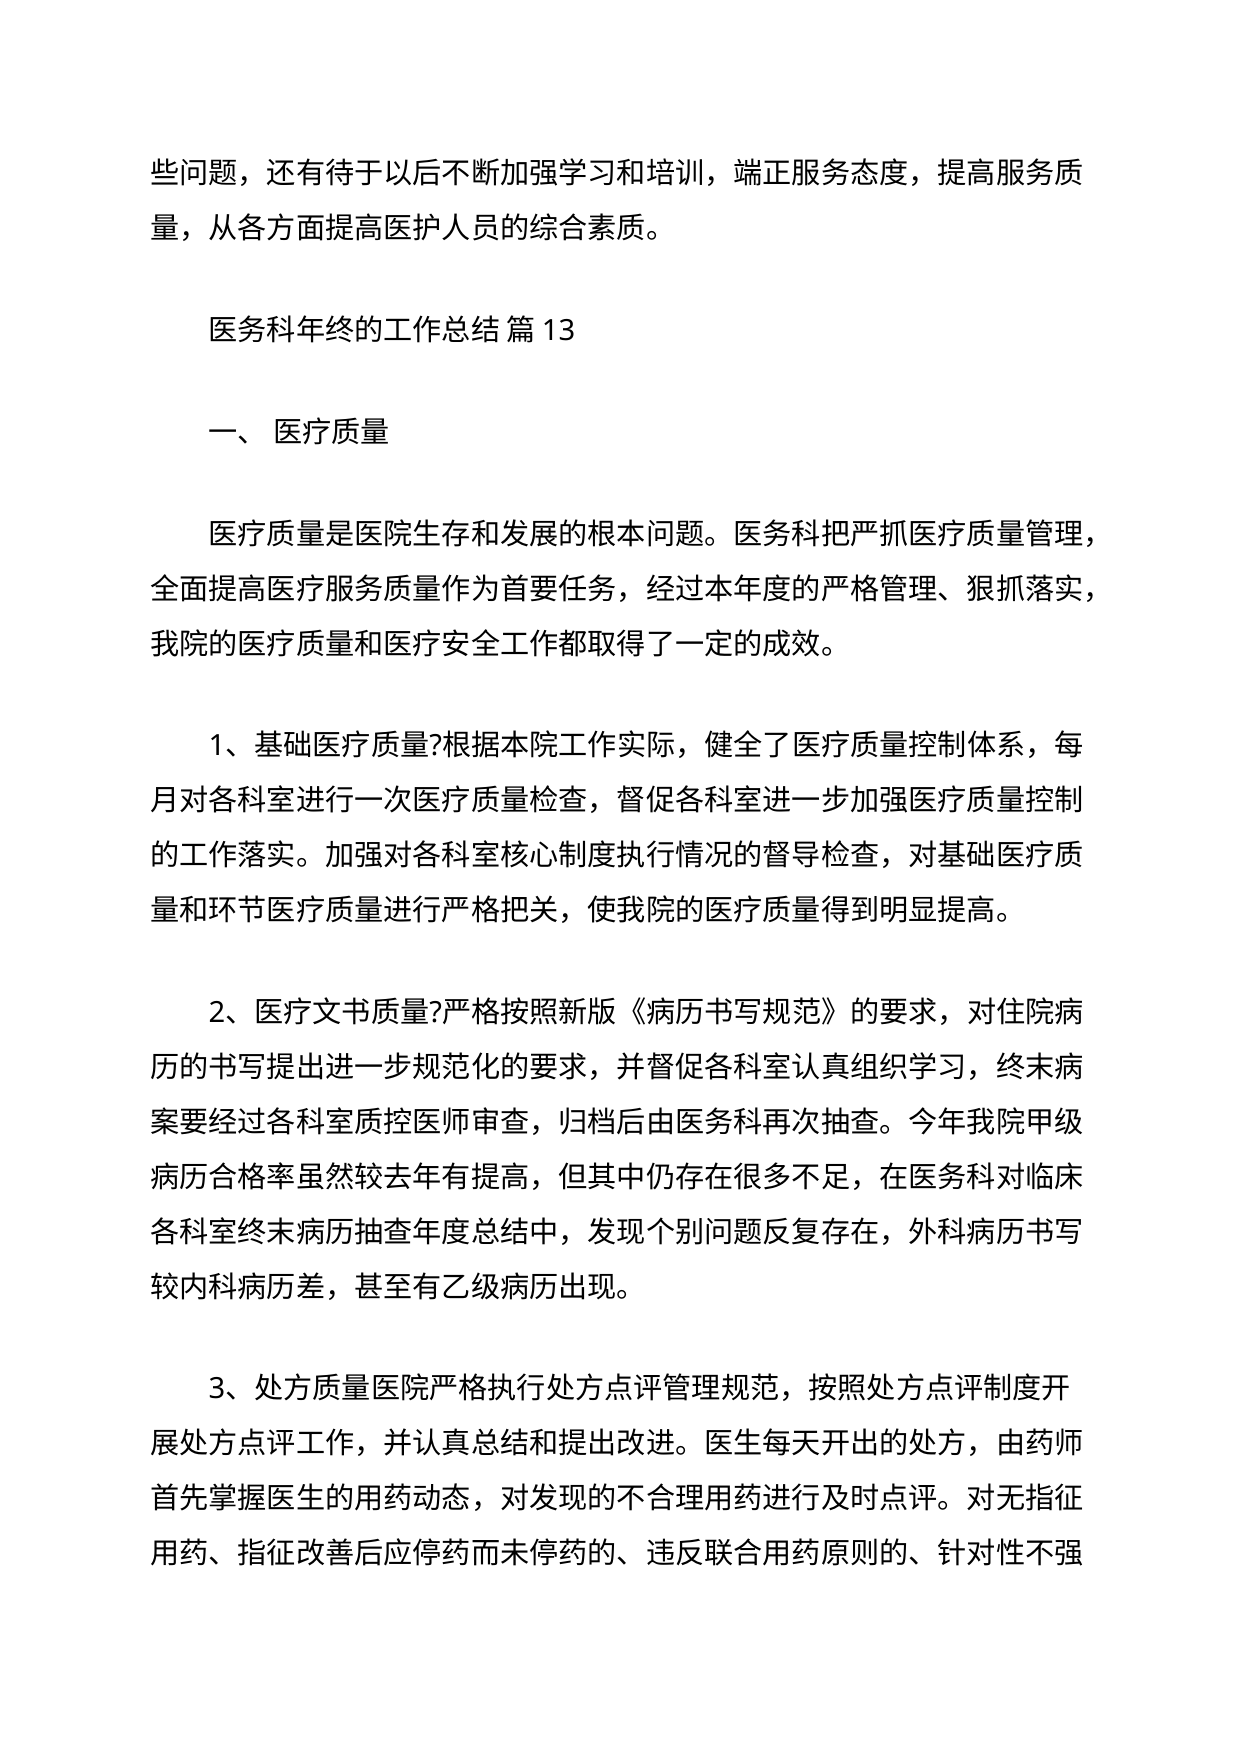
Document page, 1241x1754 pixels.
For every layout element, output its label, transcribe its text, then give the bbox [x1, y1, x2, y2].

text 医务科年终的工作总结 篇13 [150, 307, 1090, 349]
text 医疗质量是医院生存和发展的根本问题。医务科把严抓医疗质量管理，全面提高医疗服务质量作为首要任务，经过本年度的严格管理、狠抓落实，我院的医疗质量和医疗安全工作都取得了一定的成效。 [150, 510, 1090, 662]
text 一、 医疗质量 [150, 409, 1090, 451]
text 2、医疗文书质量?严格按照新版《病历书写规范》的要求，对住院病历的书写提出进一步规范化的要求，并督促各科室认真组织学习，终末病案要经过各科室质控医师审查，归档后由医务科再次抽查。今年我院甲级病历合格率虽然较去年有提高，但其中仍存在很多不足，在医务科对临床各科室终末病历抽查年度总结中，发现个别问题反复存在，外科病历书写较内科病历差，甚至有乙级病历出现。 [150, 988, 1090, 1305]
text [150, 150, 1090, 247]
text 1、基础医疗质量?根据本院工作实际，健全了医疗质量控制体系，每月对各科室进行一次医疗质量检查，督促各科室进一步加强医疗质量控制的工作落实。加强对各科室核心制度执行情况的督导检查，对基础医疗质量和环节医疗质量进行严格把关，使我院的医疗质量得到明显提高。 [150, 722, 1090, 929]
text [150, 1365, 1090, 1572]
